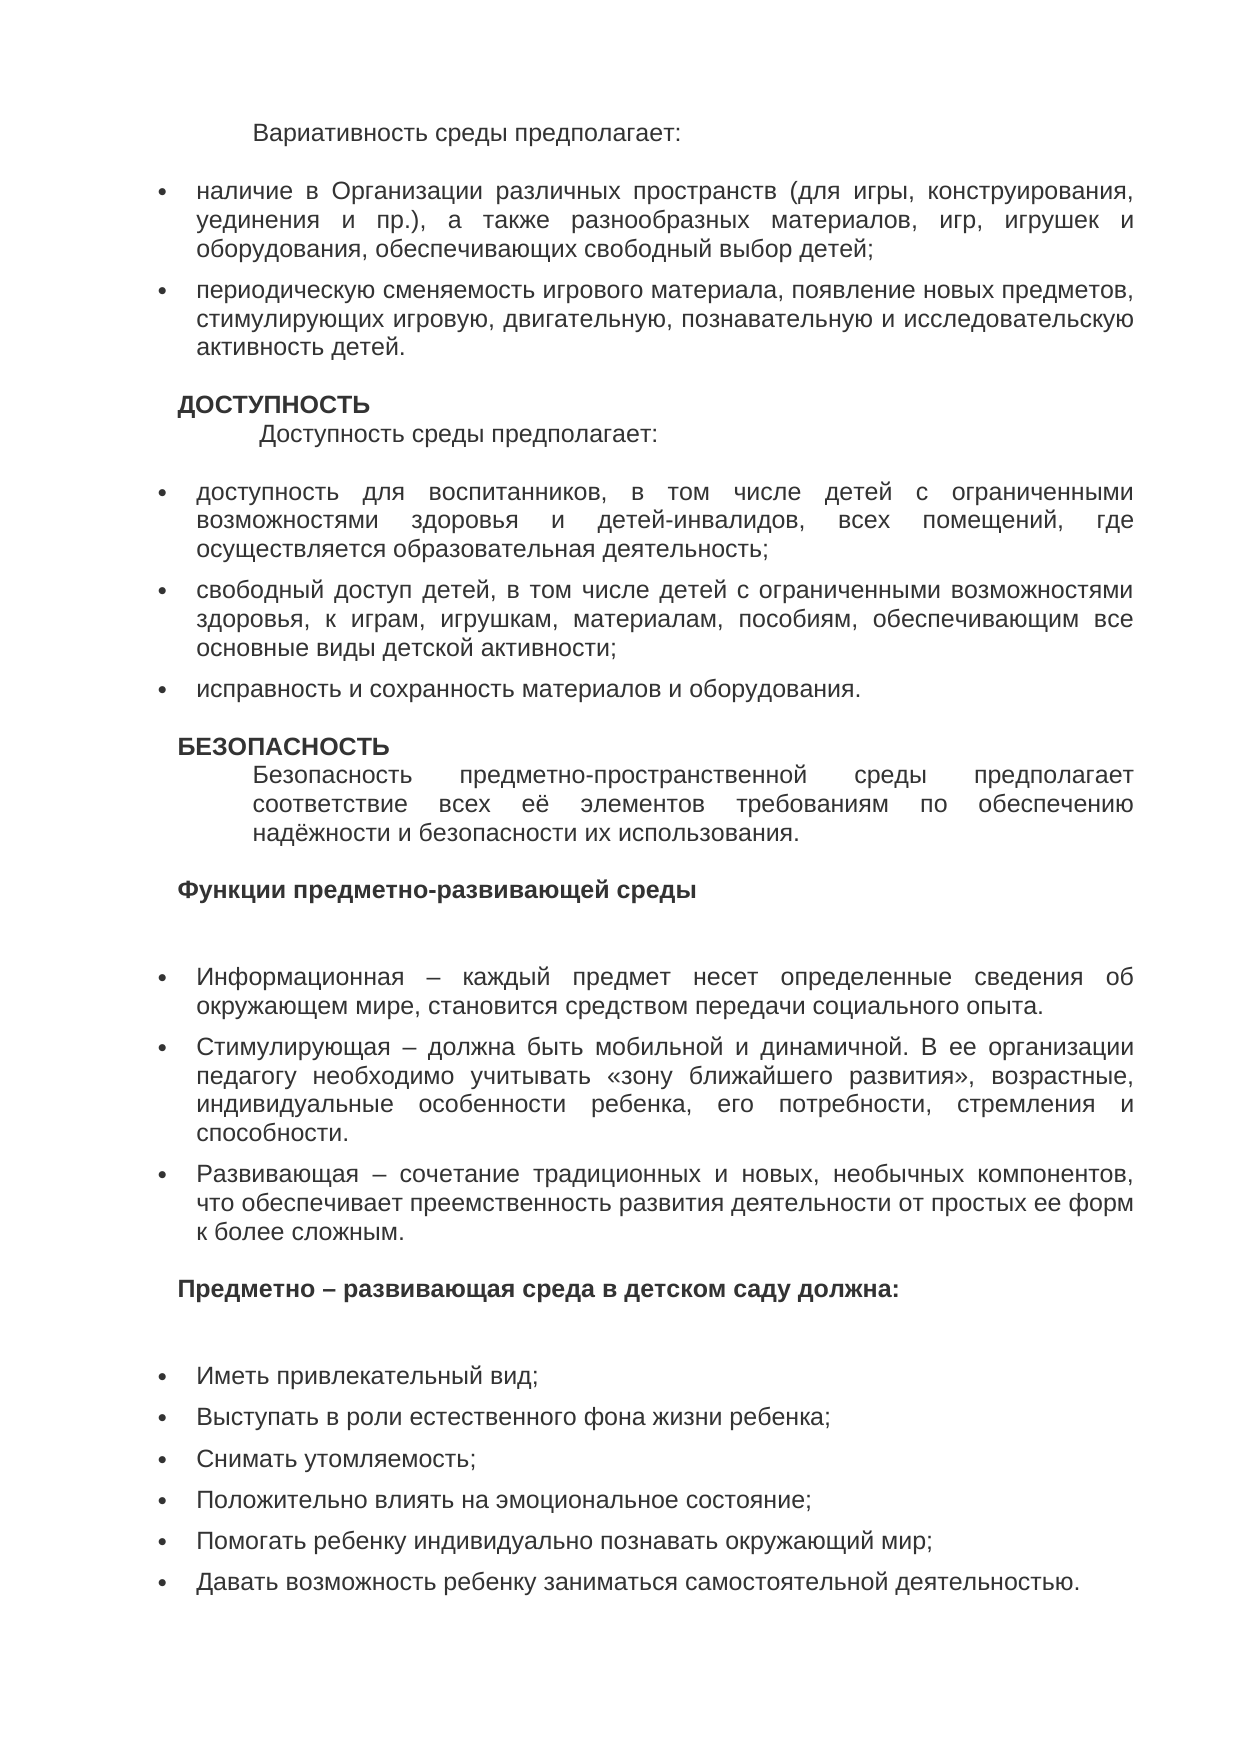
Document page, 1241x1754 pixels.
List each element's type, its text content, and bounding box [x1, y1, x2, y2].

list Помогать ребенку индивидуально познавать окружающий мир; [158, 1526, 1135, 1555]
list свободный доступ детей, в том числе детей с ограниченными возможностями здоровья, к играм, игрушкам, материалам, пособиям, обеспечивающим все основные виды детской активности; [158, 575, 1135, 661]
list Развивающая – сочетание традиционных и новых, необычных компонентов, что обеспечивает преемственность развития деятельности от простых ее форм к более сложным. [158, 1159, 1135, 1246]
list Положительно влиять на эмоциональное состояние; [158, 1485, 1135, 1513]
text Безопасность предметно-пространственной среды предполагает соответствие всех её элементов требованиям по обеспечению надёжности и безопасности их использования. [252, 760, 1135, 846]
list Стимулирующая – должна быть мобильной и динамичной. В ее организации педагогу необходимо учитывать «зону ближайшего развития», возрастные, индивидуальные особенности ребенка, его потребности, стремления и способности. [158, 1032, 1135, 1147]
text ДОСТУПНОСТЬ [177, 390, 1135, 418]
text Функции предметно-развивающей среды [177, 875, 1135, 904]
list периодическую сменяемость игрового материала, появление новых предметов, стимулирующих игровую, двигательную, познавательную и исследовательскую активность детей. [158, 275, 1135, 361]
text БЕЗОПАСНОСТЬ [177, 731, 1135, 760]
text Доступность среды предполагает: [252, 418, 1135, 447]
list наличие в Организации различных пространств (для игры, конструирования, уединения и пр.), а также разнообразных материалов, игр, игрушек и оборудования, обеспечивающих свободный выбор детей; [158, 176, 1135, 262]
list доступность для воспитанников, в том числе детей с ограниченными возможностями здоровья и детей-инвалидов, всех помещений, где осуществляется образовательная деятельность; [158, 476, 1135, 563]
text Вариативность среды предполагает: [252, 118, 1135, 147]
list Информационная – каждый предмет несет определенные сведения об окружающем мире, становится средством передачи социального опыта. [158, 962, 1135, 1019]
text Предметно – развивающая среда в детском саду должна: [177, 1274, 1135, 1303]
list Давать возможность ребенку заниматься самостоятельной деятельностью. [158, 1567, 1135, 1596]
list исправность и сохранность материалов и оборудования. [158, 674, 1135, 703]
list Снимать утомляемость; [158, 1443, 1135, 1472]
list Иметь привлекательный вид; [158, 1361, 1135, 1390]
list Выступать в роли естественного фона жизни ребенка; [158, 1402, 1135, 1431]
